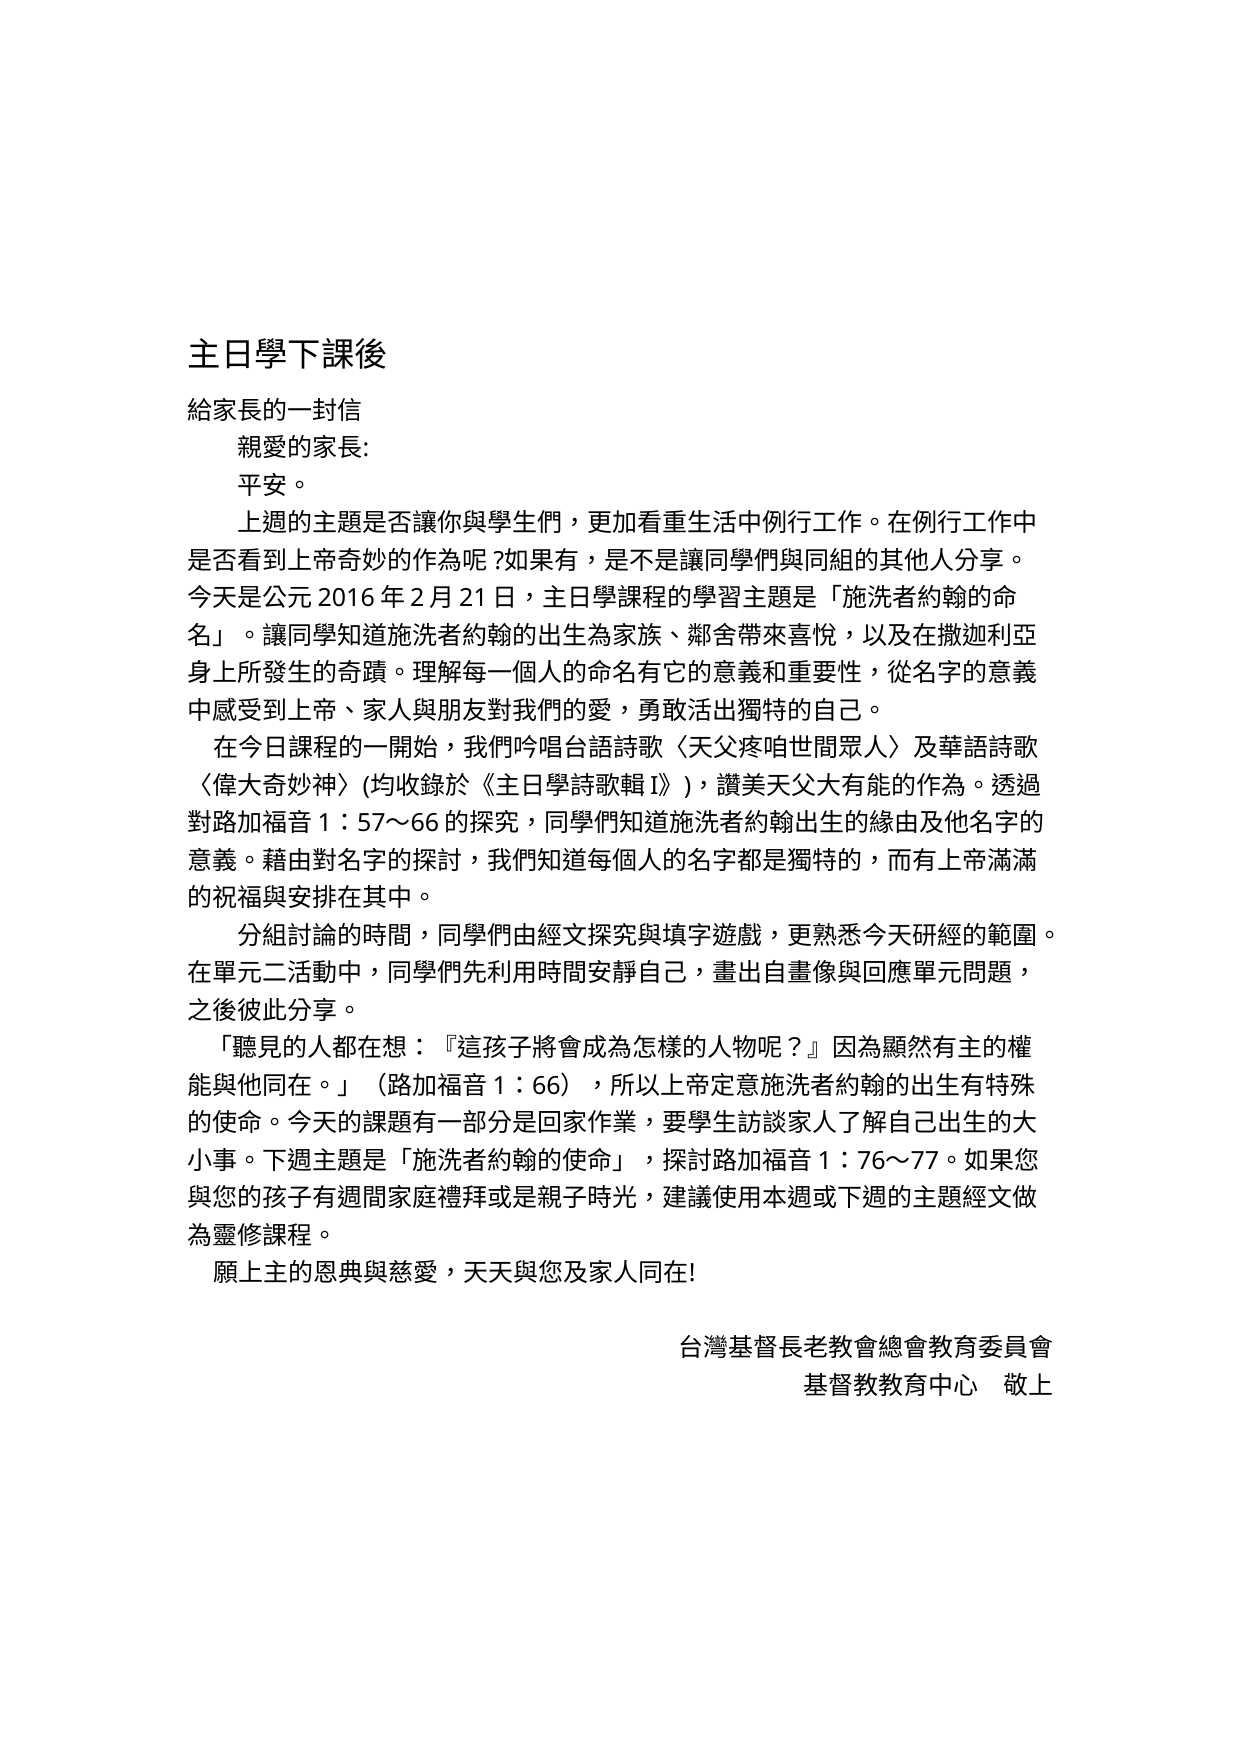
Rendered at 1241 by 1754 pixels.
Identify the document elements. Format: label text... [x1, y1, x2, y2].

text 給家長的一封信 [187, 389, 1053, 427]
text 主日學下課後 [187, 314, 1053, 389]
text 親愛的家長: [187, 427, 1053, 464]
text 上週的主題是否讓你與學生們，更加看重生活中例行工作。在例行工作中是否看到上帝奇妙的作為呢 ?如果有，是不是讓同學們與同組的其他人分享。今天是公元2016年2月21日，主日學課程的學習主題是「施洗者約翰的命名」。讓同學知道施洗者約翰的出生為家族、鄰舍帶來喜悅，以及在撒迦利亞身上所發生的奇蹟。理解每一個人的命名有它的意義和重要性，從名字的意義中感受到上帝、家人與朋友對我們的愛，勇敢活出獨特的自己。 [187, 502, 1053, 727]
text 平安。 [187, 464, 1053, 502]
text 基督教教育中心 敬上 [187, 1364, 1053, 1402]
text 台灣基督長老教會總會教育委員會 [187, 1327, 1053, 1364]
text 分組討論的時間，同學們由經文探究與填字遊戲，更熟悉今天研經的範圍。在單元二活動中，同學們先利用時間安靜自己，畫出自畫像與回應單元問題，之後彼此分享。 [187, 914, 1053, 1027]
text 「聽見的人都在想：『這孩子將會成為怎樣的人物呢？』因為顯然有主的權能與他同在。」（路加福音1：66），所以上帝定意施洗者約翰的出生有特殊的使命。今天的課題有一部分是回家作業，要學生訪談家人了解自己出生的大小事。下週主題是「施洗者約翰的使命」，探討路加福音1：76～77。如果您與您的孩子有週間家庭禮拜或是親子時光，建議使用本週或下週的主題經文做為靈修課程。 [187, 1027, 1053, 1252]
text 在今日課程的一開始，我們吟唱台語詩歌〈天父疼咱世間眾人〉及華語詩歌〈偉大奇妙神〉(均收錄於《主日學詩歌輯I》)，讚美天父大有能的作為。透過對路加福音1：57～66的探究，同學們知道施洗者約翰出生的緣由及他名字的意義。藉由對名字的探討，我們知道每個人的名字都是獨特的，而有上帝滿滿的祝福與安排在其中。 [187, 727, 1053, 914]
text 願上主的恩典與慈愛，天天與您及家人同在! [187, 1252, 1053, 1289]
